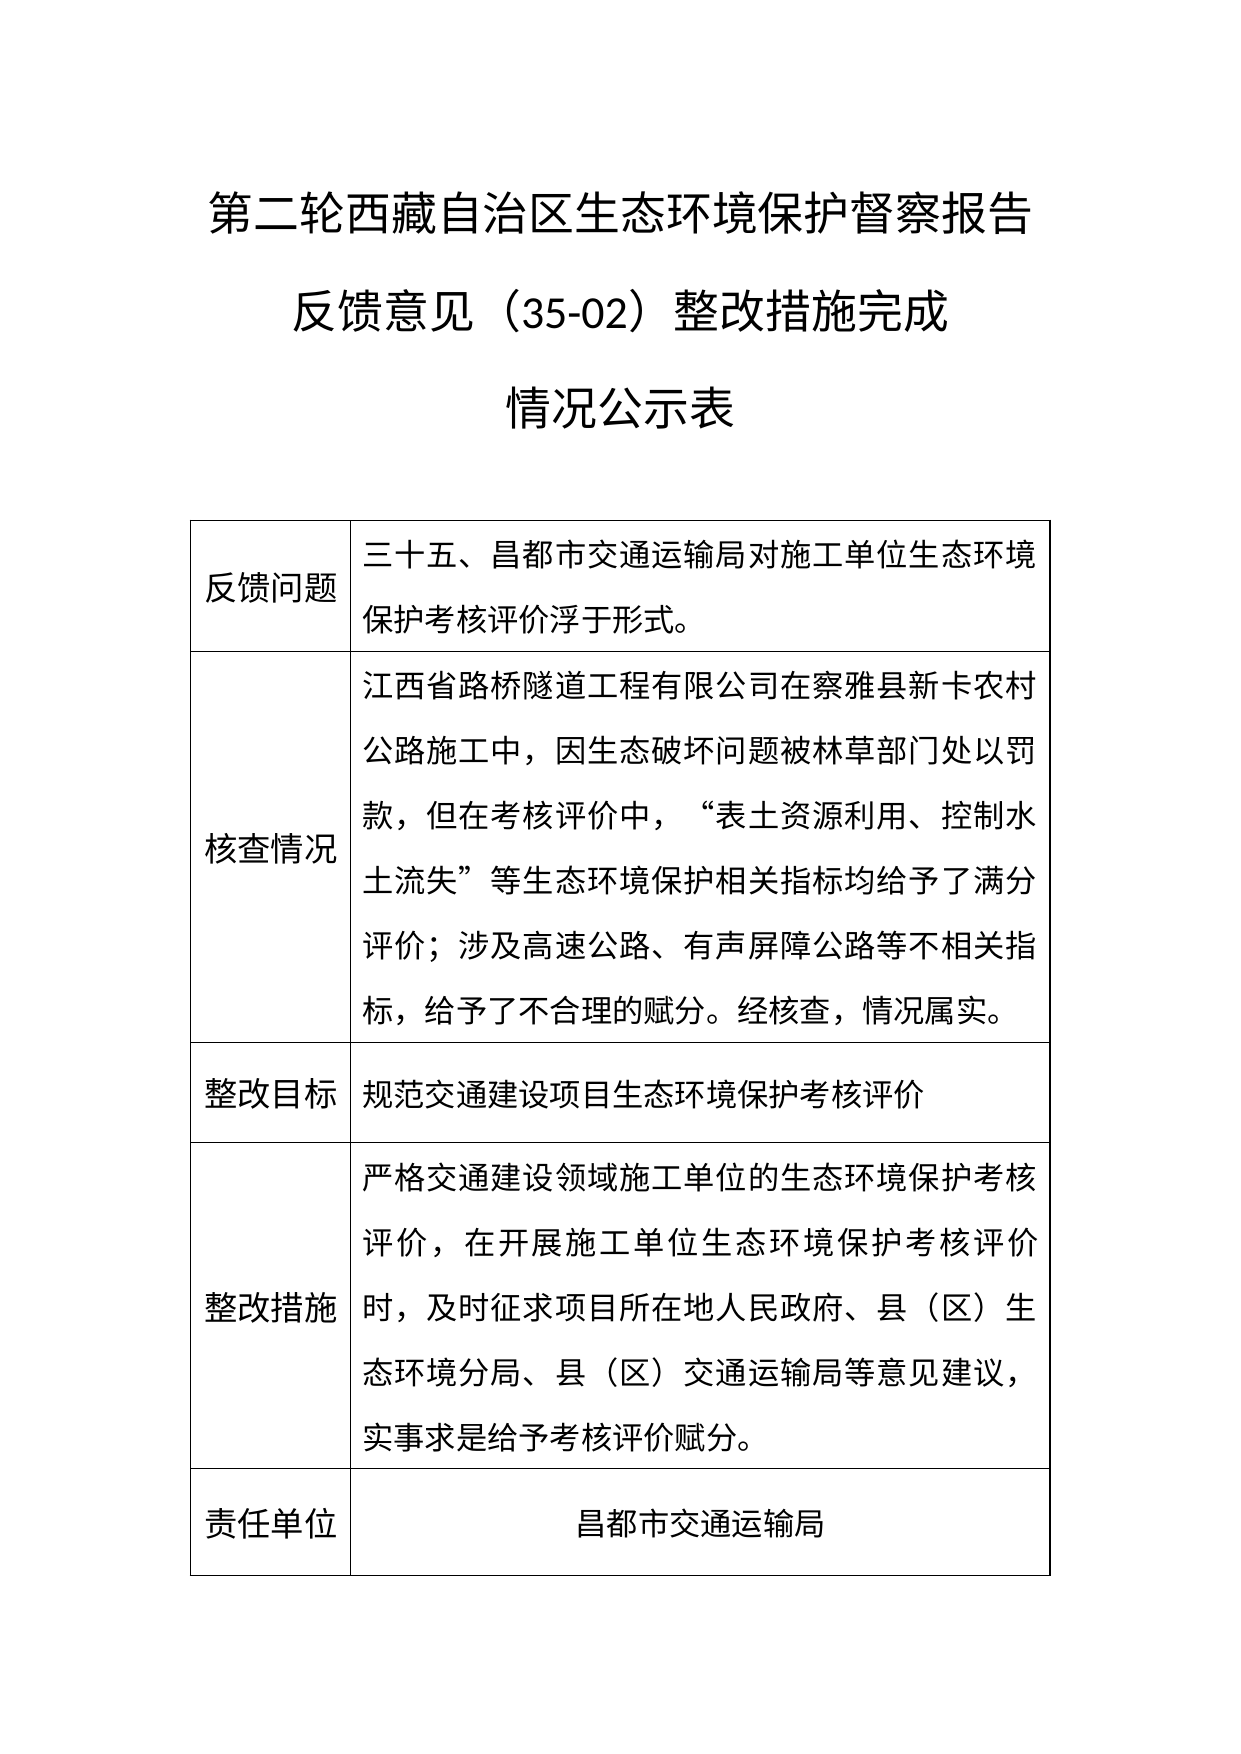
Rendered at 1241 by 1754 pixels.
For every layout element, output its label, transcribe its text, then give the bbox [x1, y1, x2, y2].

table_cell 责任单位 [191, 1469, 350, 1574]
table_cell 严格交通建设领域施工单位的生态环境保护考核评价，在开展施工单位生态环境保护考核评价时，及时征求项目所在地人民政府、县（区）生态环境分局、县（区）交通运输局等意见建议，实事求是给予考核评价赋分。 [351, 1143, 1049, 1468]
table_cell 整改措施 [191, 1143, 350, 1468]
table_cell 整改目标 [191, 1043, 350, 1142]
text 情况公示表 [187, 357, 1053, 454]
table_header 三十五、昌都市交通运输局对施工单位生态环境保护考核评价浮于形式。 [351, 521, 1049, 651]
table_cell 规范交通建设项目生态环境保护考核评价 [351, 1043, 1049, 1142]
table_cell 江西省路桥隧道工程有限公司在察雅县新卡农村公路施工中，因生态破坏问题被林草部门处以罚款，但在考核评价中，“表土资源利用、控制水土流失”等生态环境保护相关指标均给予了满分评价；涉及高速公路、有声屏障公路等不相关指标，给予了不合理的赋分。经核查，情况属实。 [351, 652, 1049, 1042]
text 第二轮西藏自治区生态环境保护督察报告反馈意见（35-02）整改措施完成 [187, 162, 1053, 357]
table_header 反馈问题 [191, 521, 350, 651]
table_cell 昌都市交通运输局 [351, 1469, 1049, 1574]
table_cell 核查情况 [191, 652, 350, 1042]
